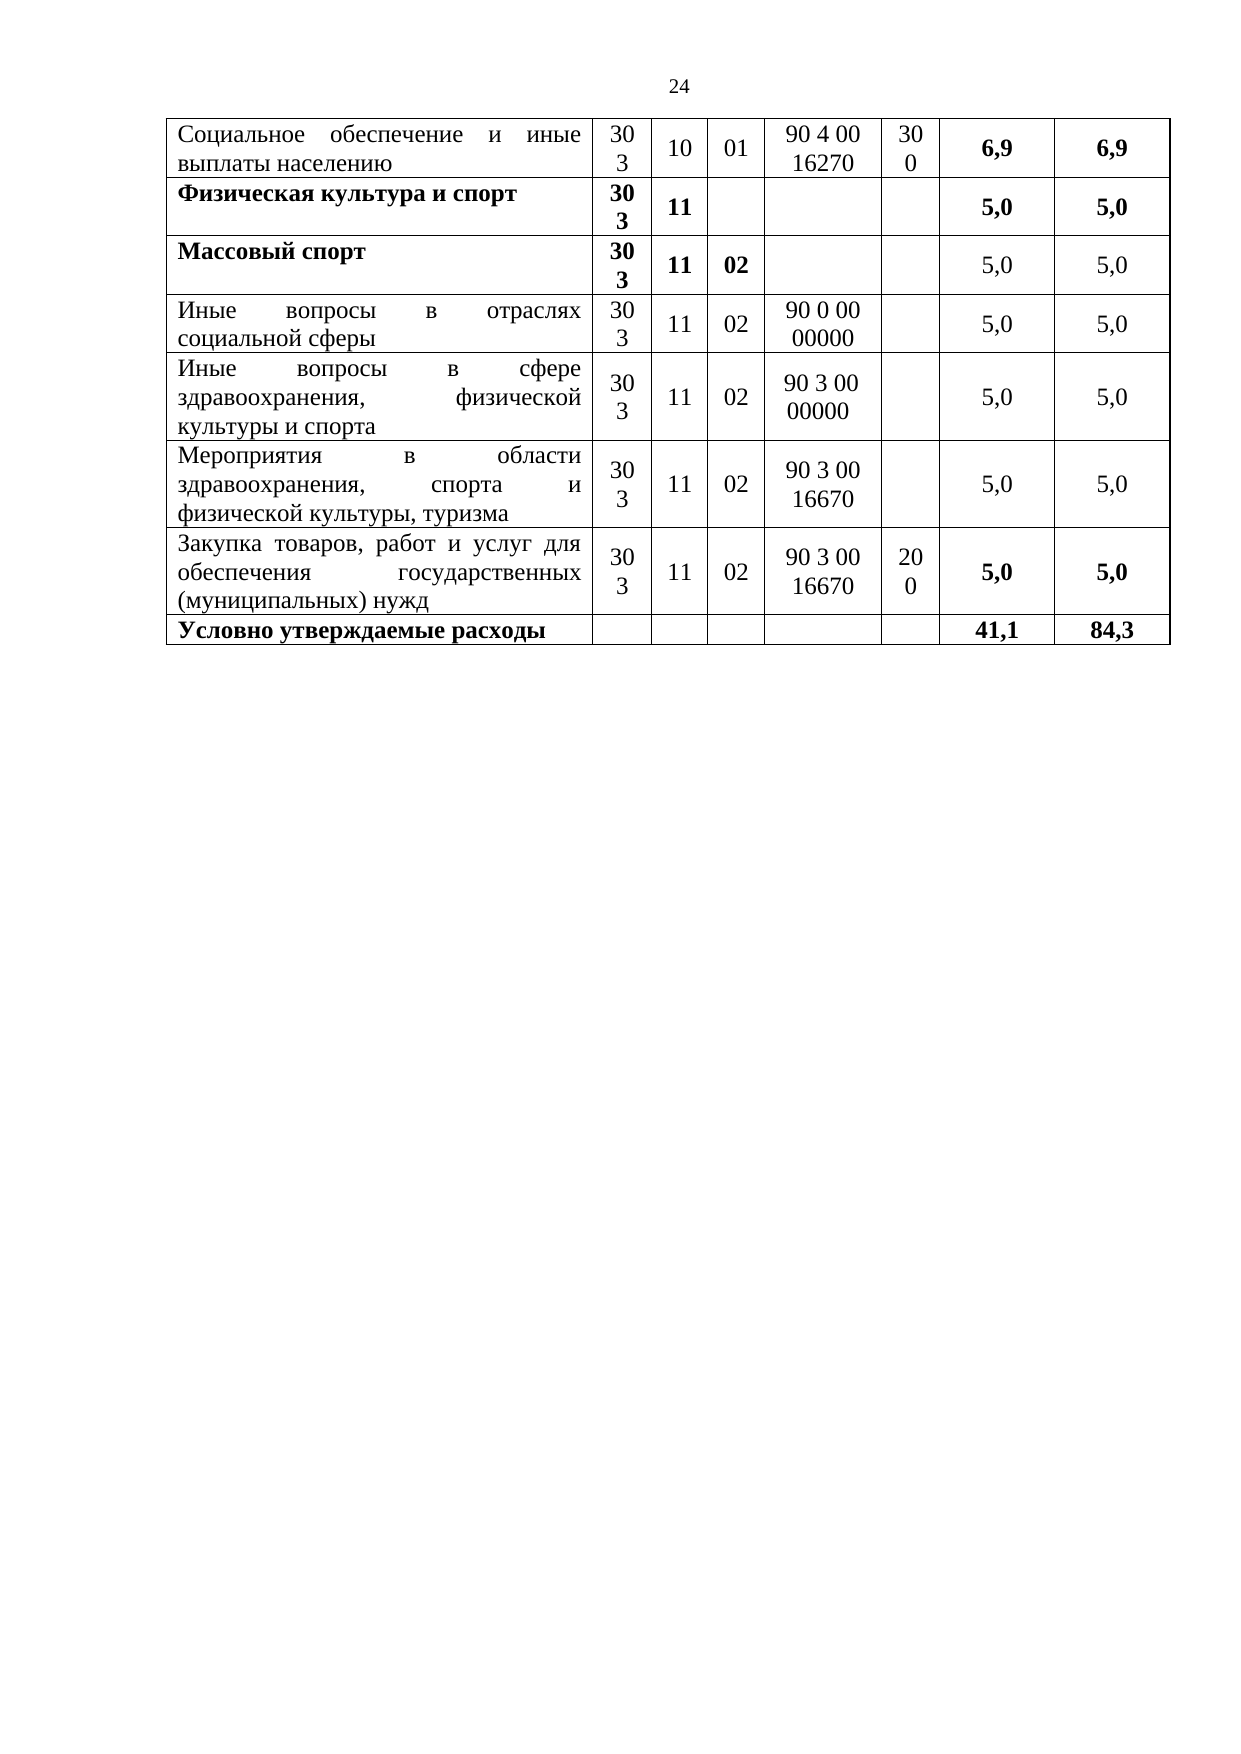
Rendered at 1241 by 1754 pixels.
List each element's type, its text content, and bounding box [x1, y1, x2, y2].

table_cell 303 [593, 119, 651, 177]
table_cell 303 [593, 528, 651, 614]
table_cell [708, 178, 764, 235]
table_cell 303 [593, 295, 651, 352]
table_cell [167, 295, 592, 352]
table_cell 11 [652, 528, 707, 614]
table_cell 5,0 [1055, 353, 1169, 439]
table_cell 11 [652, 441, 707, 527]
table_cell Иные вопросы в сфере здравоохранения, физической культуры и спорта [167, 353, 592, 439]
table_cell 11 [652, 295, 707, 352]
table_cell 5,0 [940, 178, 1054, 235]
table_cell Мероприятия в области здравоохранения, спорта и физической культуры, туризма [167, 441, 592, 527]
table_cell 303 [593, 178, 651, 235]
table_cell 11 [652, 178, 707, 235]
table_cell [882, 178, 939, 235]
table_cell Закупка товаров, работ и услуг для обеспечения государственных (муниципальных) нужд [167, 528, 592, 614]
table_cell [708, 615, 764, 644]
table_cell 303 [593, 353, 651, 439]
table_cell 90 3 00 16670 [765, 528, 881, 614]
table_cell 5,0 [1055, 236, 1169, 294]
table_cell [593, 615, 651, 644]
table_cell 11 [652, 236, 707, 294]
table_cell 90 0 00 00000 [765, 295, 881, 352]
table_cell [765, 236, 881, 294]
table_cell [765, 178, 881, 235]
table_cell 5,0 [1055, 528, 1169, 614]
table_cell [882, 353, 939, 439]
table_cell Физическая культура и спорт [167, 178, 592, 235]
table_cell 90 4 00 16270 [765, 119, 881, 177]
table_cell 5,0 [1055, 178, 1169, 235]
table_cell 02 [708, 295, 764, 352]
table_cell 300 [882, 119, 939, 177]
table_cell 303 [593, 441, 651, 527]
table_cell 11 [652, 353, 707, 439]
table_cell 02 [708, 441, 764, 527]
table_cell 02 [708, 236, 764, 294]
table_cell Социальное обеспечение и иные выплаты населению [167, 119, 592, 177]
table_cell [652, 615, 707, 644]
table_cell 5,0 [1055, 441, 1169, 527]
table_cell Условно утверждаемые расходы [167, 615, 592, 644]
table_cell 01 [708, 119, 764, 177]
table_cell [882, 441, 939, 527]
table_cell 303 [593, 236, 651, 294]
table_cell 5,0 [940, 528, 1054, 614]
table_cell 200 [882, 528, 939, 614]
table_cell [882, 295, 939, 352]
table_cell 90 3 00 16670 [765, 441, 881, 527]
table_cell 5,0 [1055, 295, 1169, 352]
table_cell 5,0 [940, 295, 1054, 352]
table_cell 5,0 [940, 353, 1054, 439]
table_cell [882, 236, 939, 294]
table_cell 90 3 00 00000 [765, 353, 881, 439]
table_cell 84,3 [1055, 615, 1169, 644]
table_cell 10 [652, 119, 707, 177]
table_cell 5,0 [940, 441, 1054, 527]
table_cell 02 [708, 528, 764, 614]
table_cell 5,0 [940, 236, 1054, 294]
table_cell [765, 615, 881, 644]
table_cell 6,9 [1055, 119, 1169, 177]
table_cell 41,1 [940, 615, 1054, 644]
table_cell 6,9 [940, 119, 1054, 177]
table_cell Массовый спорт [167, 236, 592, 294]
table_cell 02 [708, 353, 764, 439]
table_cell [882, 615, 939, 644]
